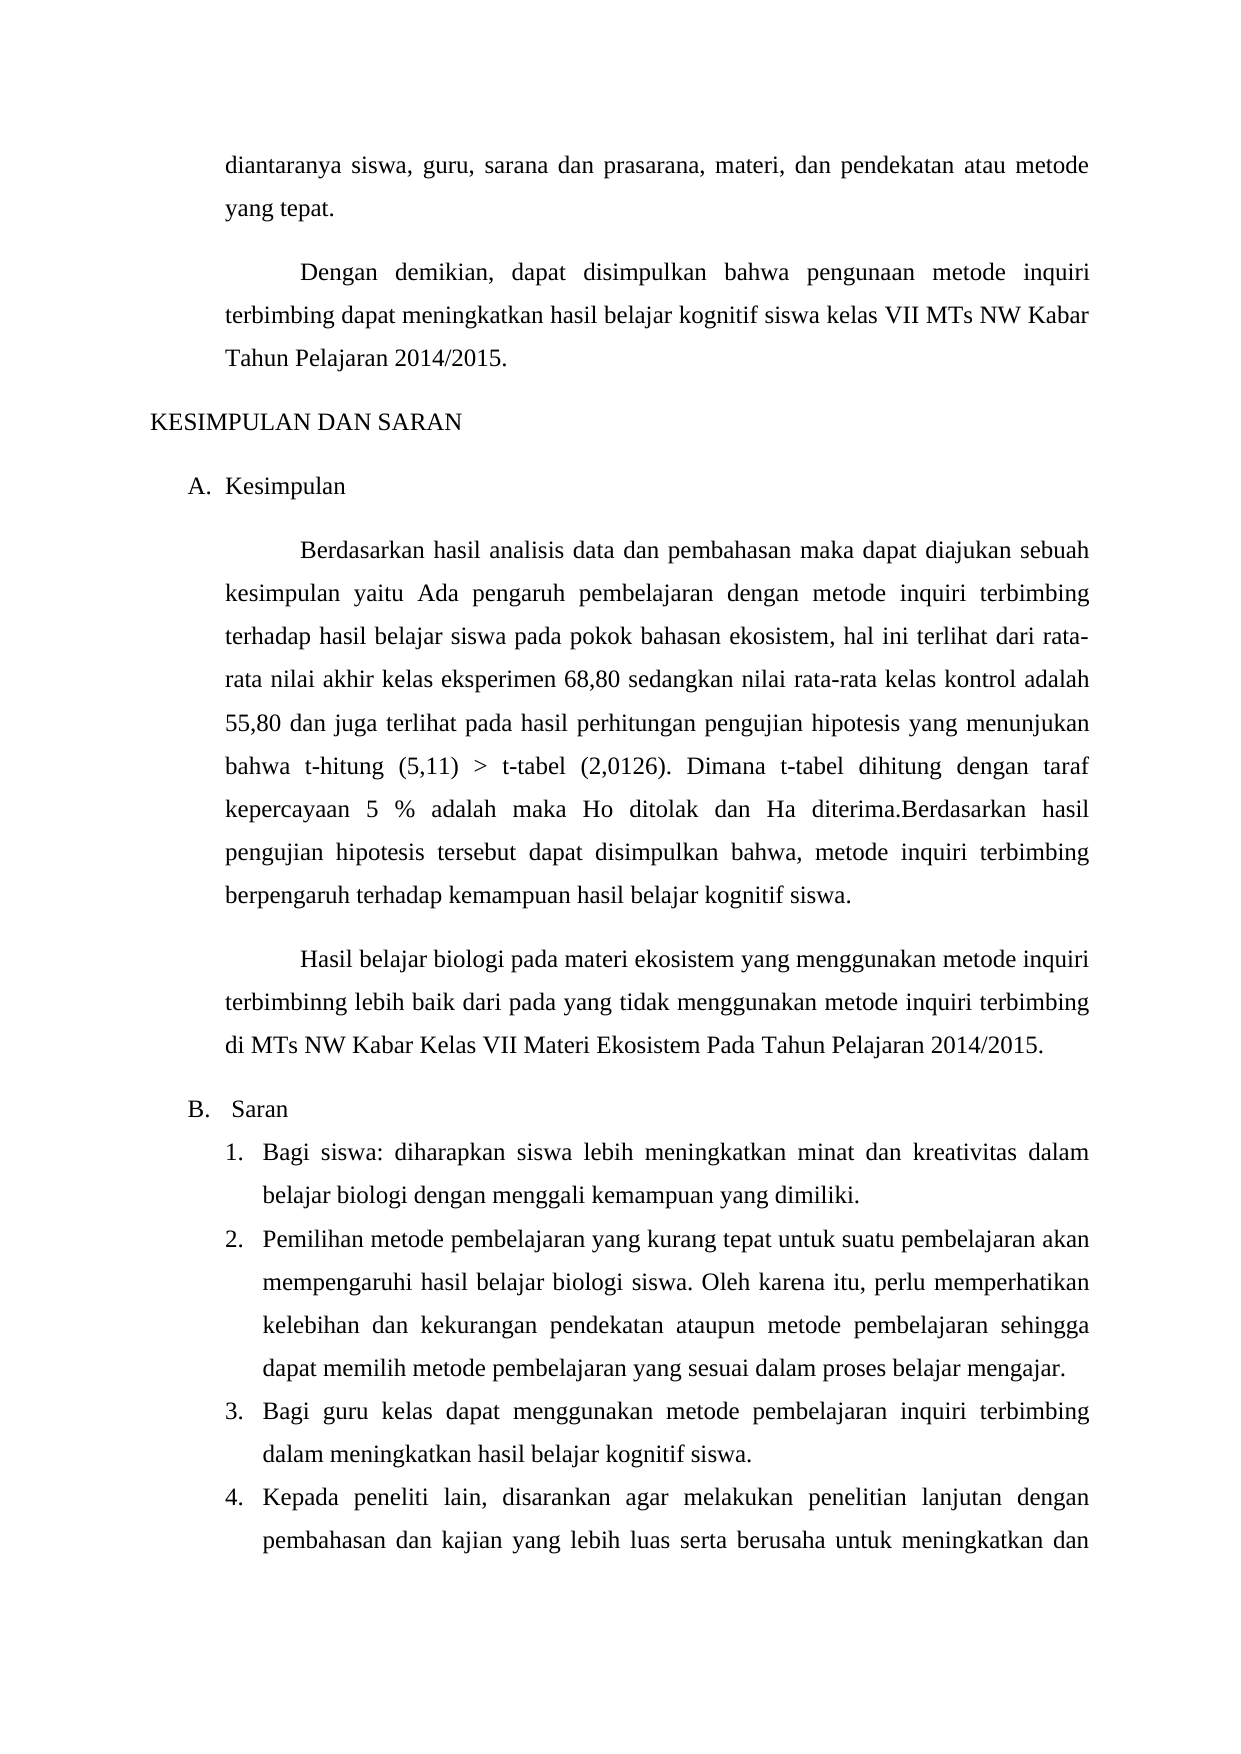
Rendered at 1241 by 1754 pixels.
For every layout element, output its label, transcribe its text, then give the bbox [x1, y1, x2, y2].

list Saran [187, 1094, 1090, 1123]
text Dengan demikian, dapat disimpulkan bahwa pengunaan metode inquiri terbimbing dapat meningkatkan hasil belajar kognitif siswa kelas VII MTs NW Kabar Tahun Pelajaran 2014/2015. [225, 257, 1090, 372]
text Hasil belajar biologi pada materi ekosistem yang menggunakan metode inquiri terbimbinng lebih baik dari pada yang tidak menggunakan metode inquiri terbimbing di MTs NW Kabar Kelas VII Materi Ekosistem Pada Tahun Pelajaran 2014/2015. [225, 944, 1090, 1059]
list Bagi guru kelas dapat menggunakan metode pembelajaran inquiri terbimbing dalam meningkatkan hasil belajar kognitif siswa. [225, 1396, 1090, 1468]
list Bagi siswa: diharapkan siswa lebih meningkatkan minat dan kreativitas dalam belajar biologi dengan menggali kemampuan yang dimiliki. [225, 1137, 1090, 1209]
text KESIMPULAN DAN SARAN [150, 407, 1090, 436]
text Berdasarkan hasil analisis data dan pembahasan maka dapat diajukan sebuah kesimpulan yaitu Ada pengaruh pembelajaran dengan metode inquiri terbimbing terhadap hasil belajar siswa pada pokok bahasan ekosistem, hal ini terlihat dari rata-rata nilai akhir kelas eksperimen 68,80 sedangkan nilai rata-rata kelas kontrol adalah 55,80 dan juga terlihat pada hasil perhitungan pengujian hipotesis yang menunjukan bahwa t-hitung (5,11) > t-tabel (2,0126). Dimana t-tabel dihitung dengan taraf kepercayaan 5 % adalah maka Ho ditolak dan Ha diterima.Berdasarkan hasil pengujian hipotesis tersebut dapat disimpulkan bahwa, metode inquiri terbimbing berpengaruh terhadap kemampuan hasil belajar kognitif siswa. [225, 535, 1090, 909]
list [225, 1482, 1090, 1554]
list Kesimpulan [187, 471, 1090, 500]
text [225, 150, 1090, 222]
list Pemilihan metode pembelajaran yang kurang tepat untuk suatu pembelajaran akan mempengaruhi hasil belajar biologi siswa. Oleh karena itu, perlu memperhatikan kelebihan dan kekurangan pendekatan ataupun metode pembelajaran sehingga dapat memilih metode pembelajaran yang sesuai dalam proses belajar mengajar. [225, 1224, 1090, 1382]
